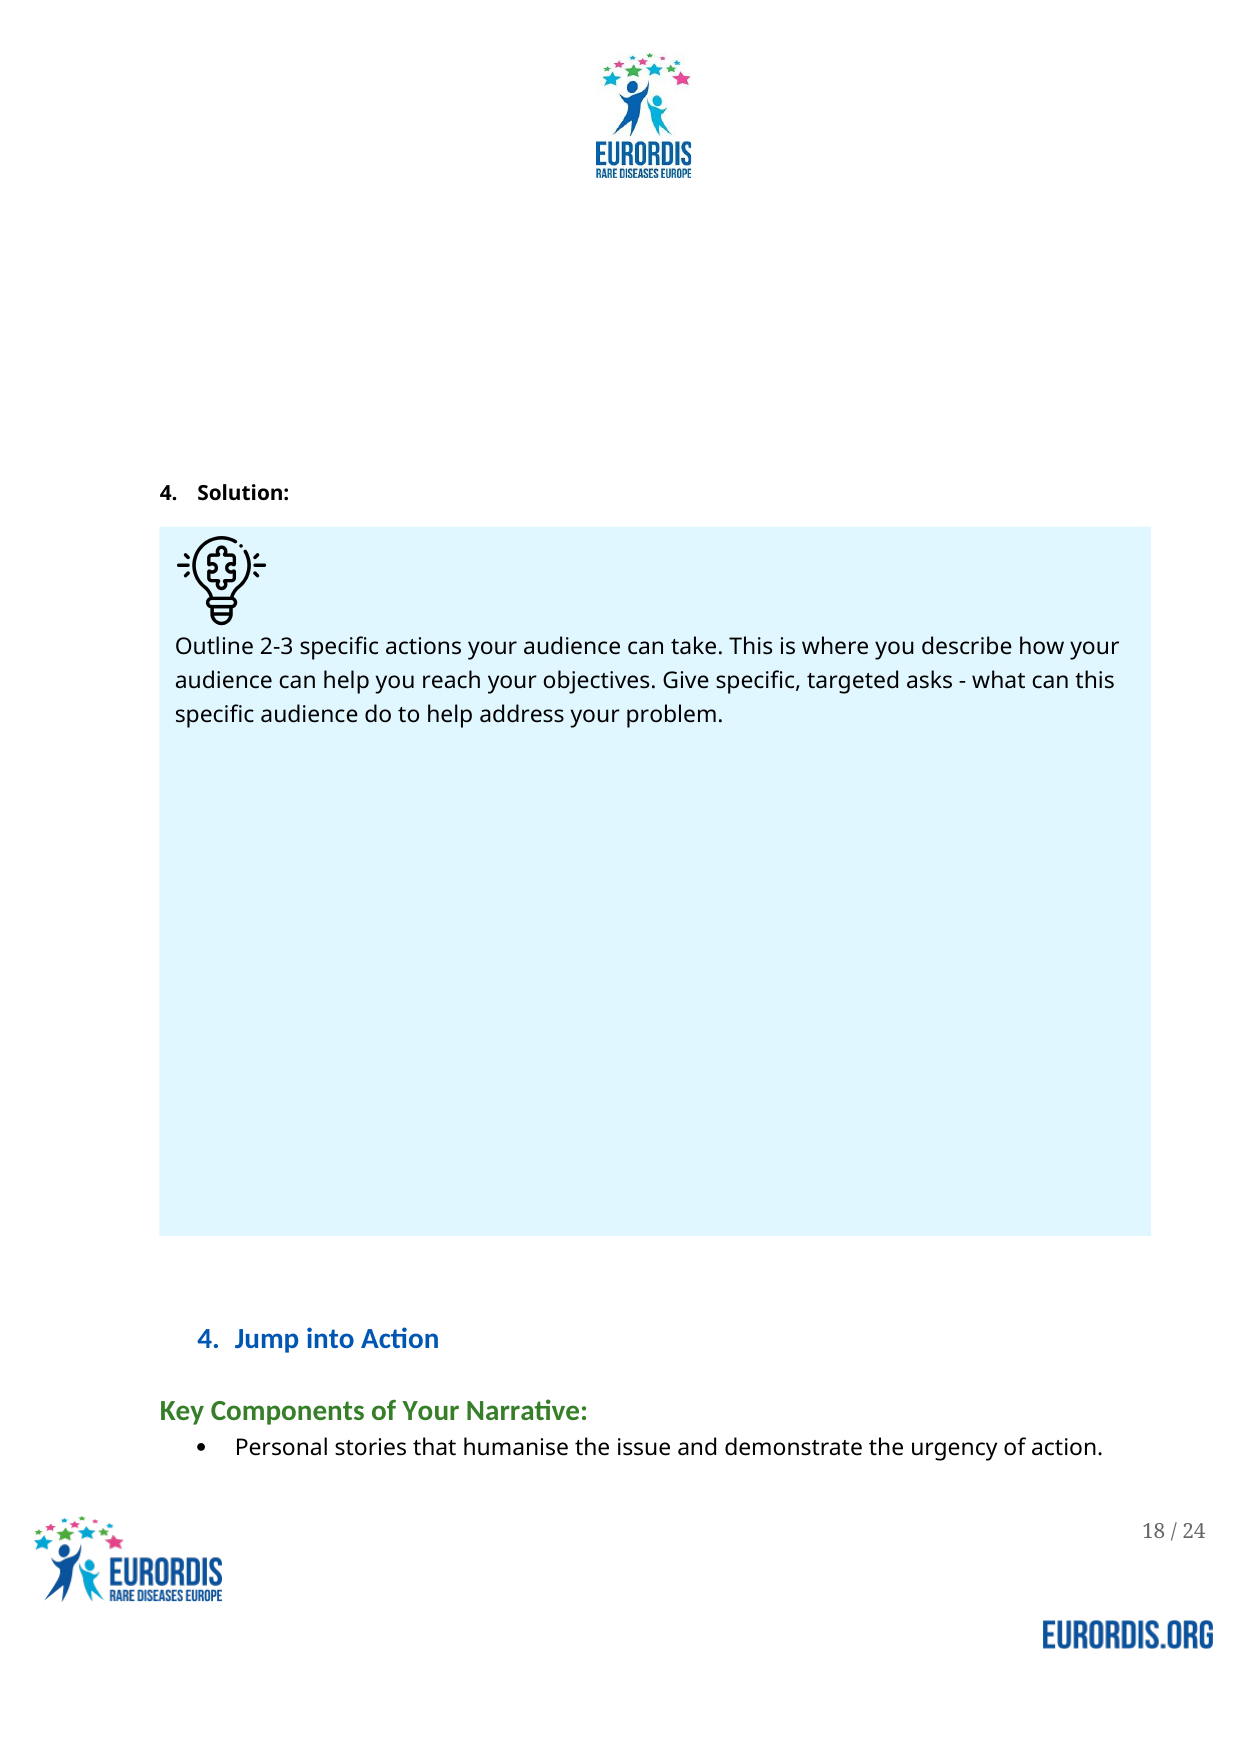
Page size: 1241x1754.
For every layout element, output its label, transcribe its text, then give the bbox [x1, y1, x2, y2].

list Personal stories that humanise the issue and demonstrate the urgency of action. [197, 1431, 1128, 1462]
picture [596, 53, 692, 178]
picture [174, 534, 269, 628]
subtitle Jump into Action [197, 1320, 1128, 1356]
list Solution: [159, 478, 1128, 507]
picture [1033, 1611, 1223, 1660]
subtitle Key Components of Your Narrative: [159, 1392, 1128, 1428]
picture [34, 1516, 223, 1602]
